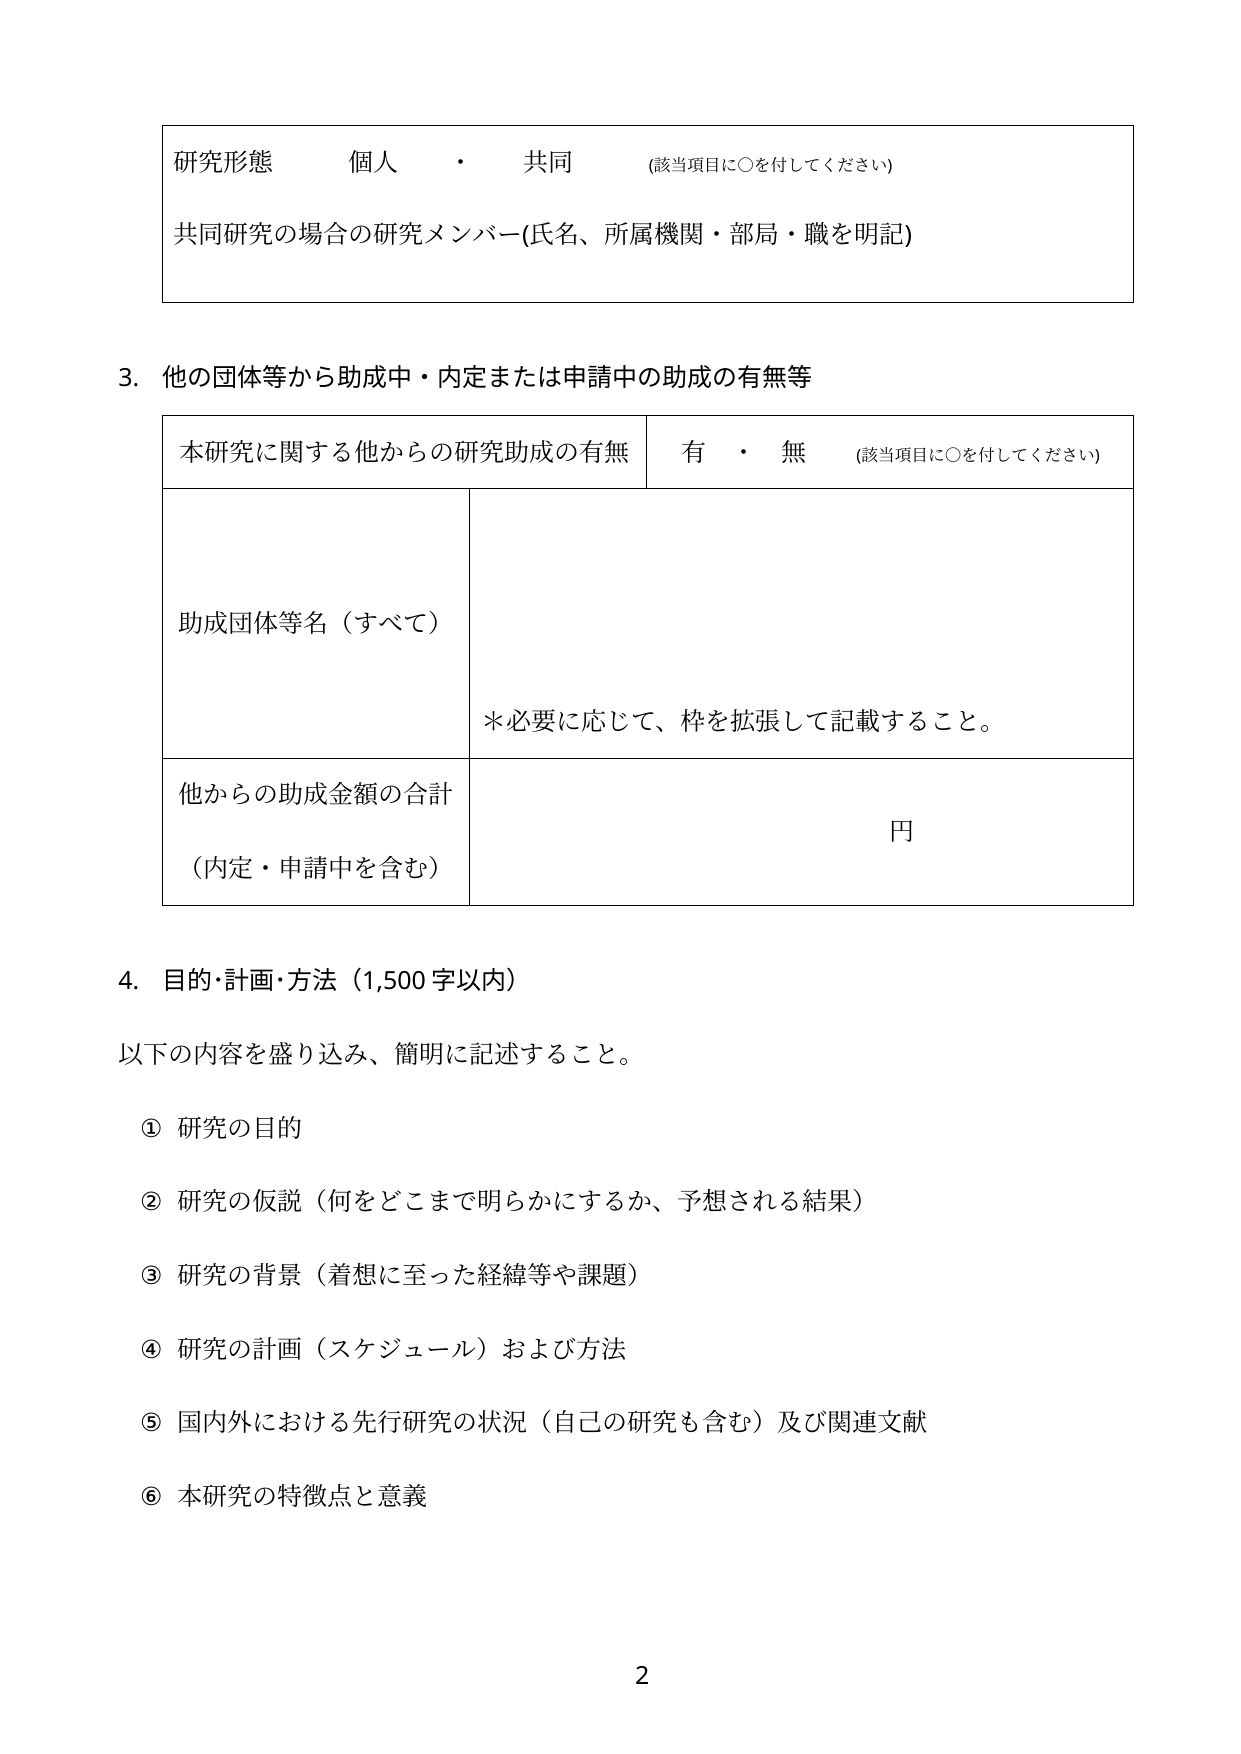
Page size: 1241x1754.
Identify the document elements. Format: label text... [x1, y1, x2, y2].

list 他の団体等から助成中・内定または申請中の助成の有無等 [118, 341, 1122, 410]
table_cell 円 [470, 759, 1133, 904]
list 研究の目的 [140, 1092, 1122, 1161]
list 国内外における先行研究の状況（自己の研究も含む）及び関連文献 [140, 1387, 1122, 1455]
list 研究の仮説（何をどこまで明らかにするか、予想される結果） [140, 1166, 1122, 1234]
table_cell 助成団体等名（すべて） [163, 489, 469, 758]
list 研究の計画（スケジュール）および方法 [140, 1313, 1122, 1381]
table_cell 研究形態 個人 ・ 共同 (該当項目に○を付してください) [163, 126, 1133, 198]
text 以下の内容を盛り込み、簡明に記述すること。 [118, 1018, 1122, 1087]
table_cell 他からの助成金額の合計 （内定・申請中を含む） [163, 759, 469, 904]
list 研究の背景（着想に至った経緯等や課題） [140, 1239, 1122, 1308]
list 本研究の特徴点と意義 [140, 1460, 1122, 1529]
table_header 本研究に関する他からの研究助成の有無 [163, 416, 646, 488]
table_cell ＊必要に応じて、枠を拡張して記載すること。 [470, 489, 1133, 758]
table_header 有 ・ 無 (該当項目に○を付してください) [647, 416, 1133, 488]
list 目的･計画･方法（1,500字以内） [118, 945, 1122, 1013]
table_cell 共同研究の場合の研究メンバー(氏名、所属機関・部局・職を明記) [163, 198, 1133, 302]
